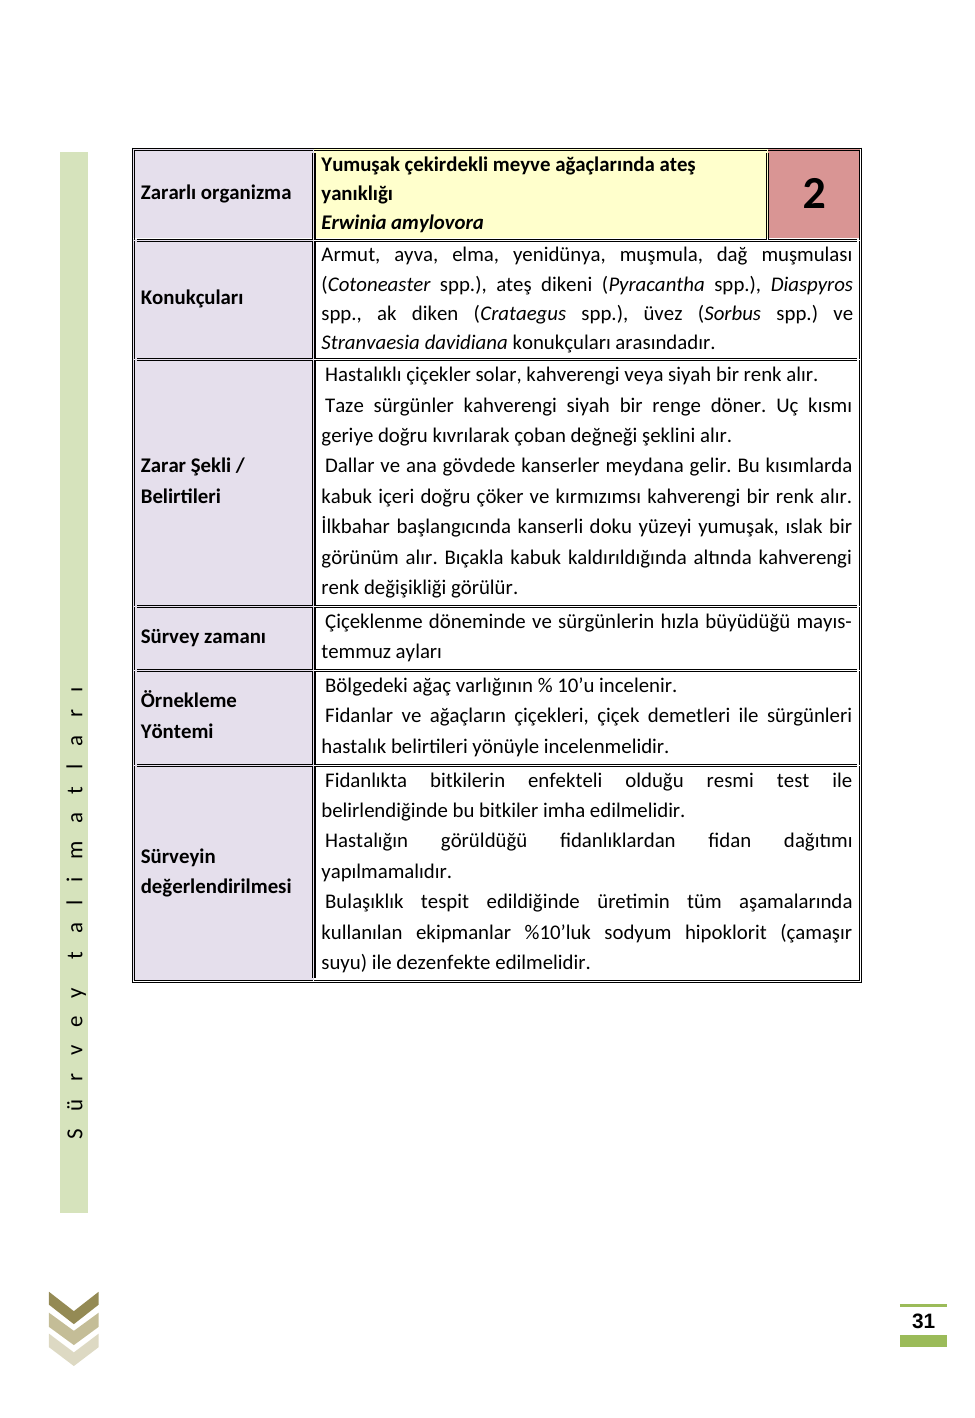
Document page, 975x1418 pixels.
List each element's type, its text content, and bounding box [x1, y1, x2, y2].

table_header Zararlı organizma [135, 149, 314, 238]
table_cell Fidanlıkta bitkilerin enfekteli olduğu resmi test ile belirlendiğinde bu bitkiler imha edilmelidir. Hastalığın görüldüğü fidanlıklardan fidan dağıtımı yapılmamalıdır. Bulaşıklık tespit edildiğinde üretimin tüm aşamalarında kullanılan ekipmanlar %10’luk sodyum hipoklorit (çamaşır suyu) ile dezenfekte edilmelidir. [314, 764, 859, 980]
table_cell Bölgedeki ağaç varlığının % 10’u incelenir. Fidanlar ve ağaçların çiçekleri, çiçek demetleri ile sürgünleri hastalık belirtileri yönüyle incelenmelidir. [314, 669, 860, 764]
table_cell Örnekleme Yöntemi [133, 669, 314, 764]
table_header Yumuşak çekirdekli meyve ağaçlarında ateş yanıklığı Erwinia amylovora [314, 149, 768, 238]
table_cell Sürveyin değerlendirilmesi [135, 764, 314, 980]
table_cell Zarar Şekli / Belirtileri [133, 358, 314, 605]
table_cell Çiçeklenme döneminde ve sürgünlerin hızla büyüdüğü mayıs-temmuz ayları [314, 605, 860, 669]
table_header 2 [768, 151, 859, 238]
table_cell Konukçuları [135, 239, 312, 358]
table_cell Armut, ayva, elma, yenidünya, muşmula, dağ muşmulası (Cotoneaster spp.), ateş dikeni (Pyracantha spp.), Diaspyros spp., ak diken (Crataegus spp.), üvez (Sorbus spp.) ve Stranvaesia davidiana konukçuları arasındadır. [316, 239, 859, 358]
table_cell Sürvey zamanı [133, 605, 314, 669]
table_cell Hastalıklı çiçekler solar, kahverengi veya siyah bir renk alır. Taze sürgünler kahverengi siyah bir renge döner. Uç kısmı geriye doğru kıvrılarak çoban değneği şeklini alır. Dallar ve ana gövdede kanserler meydana gelir. Bu kısımlarda kabuk içeri doğru çöker ve kırmızımsı kahverengi bir renk alır. İlkbahar başlangıcında kanserli doku yüzeyi yumuşak, ıslak bir görünüm alır. Bıçakla kabuk kaldırıldığında altında kahverengi renk değişikliği görülür. [314, 358, 860, 605]
